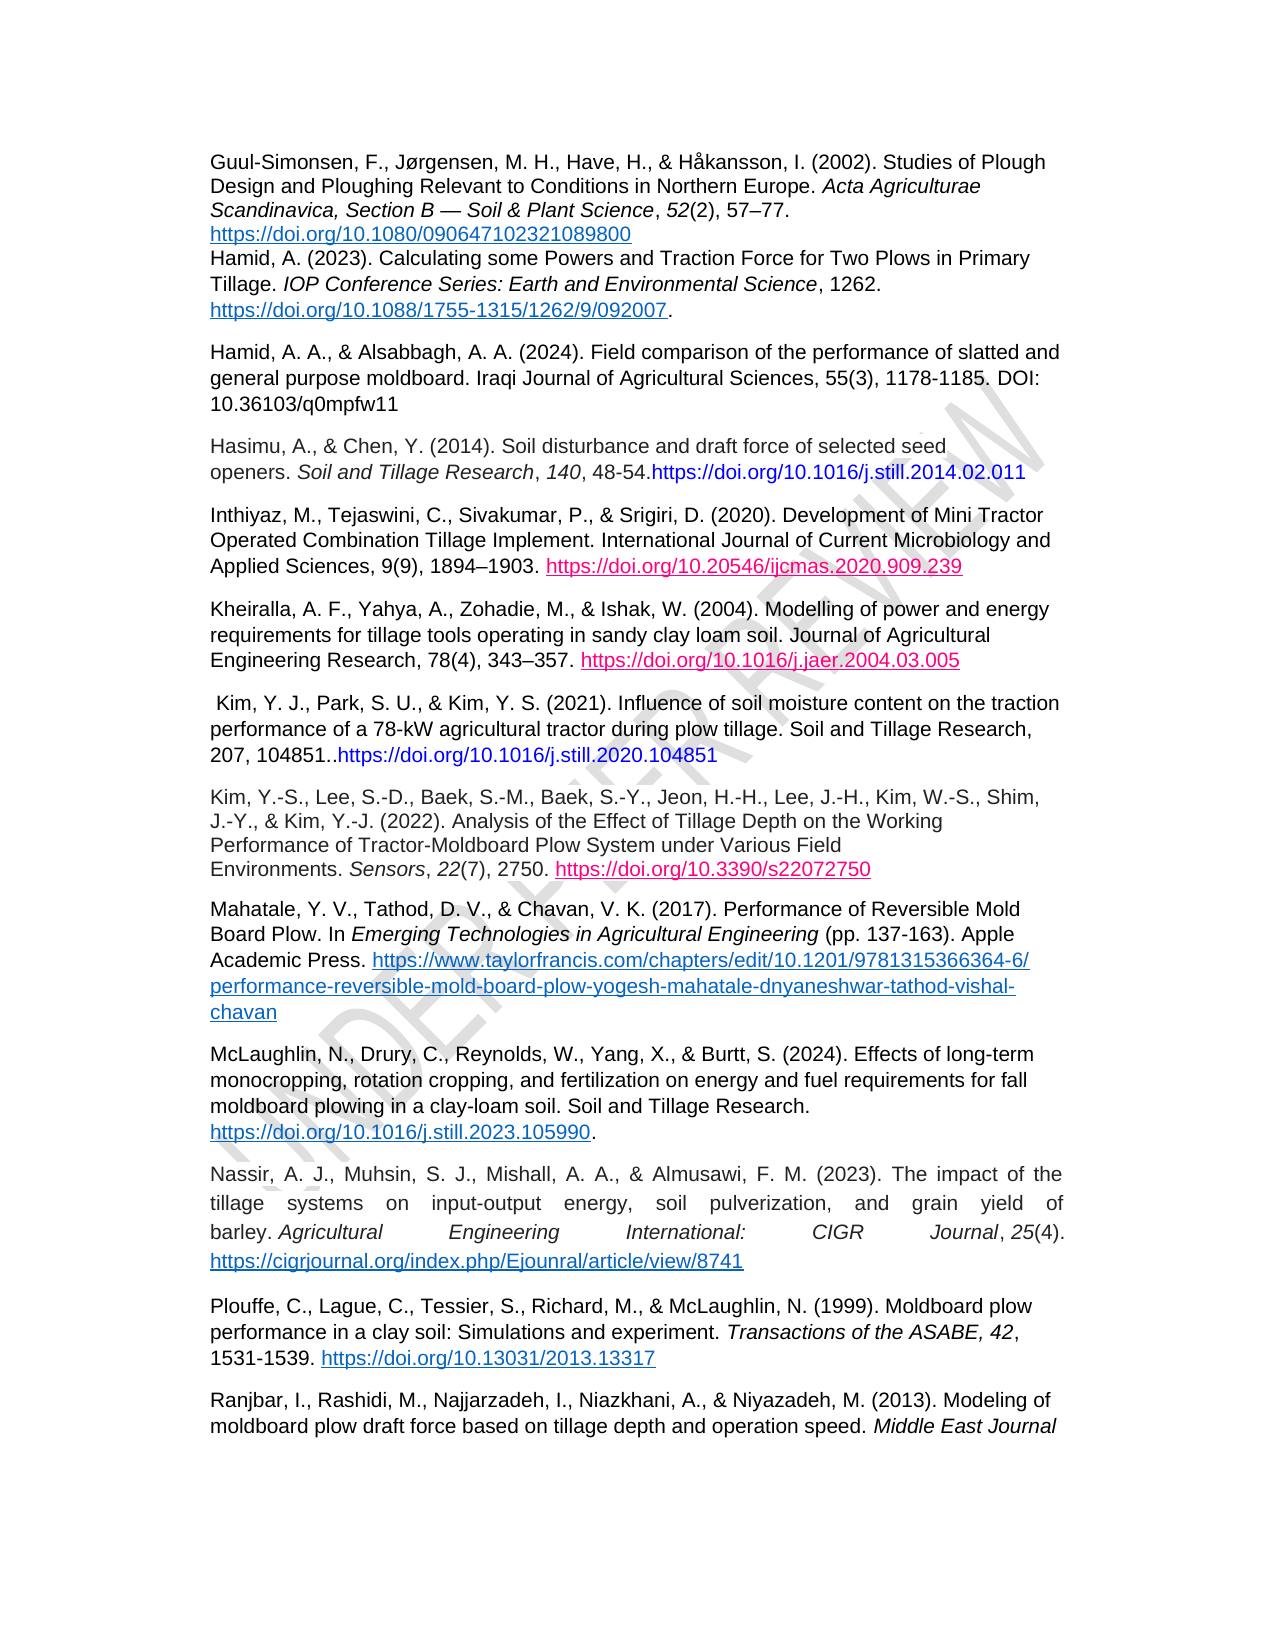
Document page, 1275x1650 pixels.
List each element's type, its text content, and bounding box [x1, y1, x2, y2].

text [210, 1388, 1065, 1438]
text McLaughlin, N., Drury, C., Reynolds, W., Yang, X., & Burtt, S. (2024). Effects of long-term monocropping, rotation cropping, and fertilization on energy and fuel requirements for fall moldboard plowing in a clay-loam soil. Soil and Tillage Research. https://doi.org/10.1016/j.still.2023.105990. [210, 1042, 1065, 1144]
text Plouffe, C., Lague, C., Tessier, S., Richard, M., & McLaughlin, N. (1999). Moldboard plow performance in a clay soil: Simulations and experiment. Transactions of the ASABE, 42, 1531-1539. https://doi.org/10.13031/2013.13317 [210, 1294, 1065, 1369]
text Kheiralla, A. F., Yahya, A., Zohadie, M., & Ishak, W. (2004). Modelling of power and energy requirements for tillage tools operating in sandy clay loam soil. Journal of Agricultural Engineering Research, 78(4), 343–357. https://doi.org/10.1016/j.jaer.2004.03.005 [210, 597, 1065, 672]
text Mahatale, Y. V., Tathod, D. V., & Chavan, V. K. (2017). Performance of Reversible Mold Board Plow. In Emerging Technologies in Agricultural Engineering (pp. 137-163). Apple Academic Press.‏ https://www.taylorfrancis.com/chapters/edit/10.1201/9781315366364-6/performance-reversible-mold-board-plow-yogesh-mahatale-dnyaneshwar-tathod-vishal-chavan [210, 896, 1065, 1024]
text Hamid, A. (2023). Calculating some Powers and Traction Force for Two Plows in Primary Tillage. IOP Conference Series: Earth and Environmental Science, 1262. https://doi.org/10.1088/1755-1315/1262/9/092007. [210, 246, 1065, 321]
text Inthiyaz, M., Tejaswini, C., Sivakumar, P., & Srigiri, D. (2020). Development of Mini Tractor Operated Combination Tillage Implement. International Journal of Current Microbiology and Applied Sciences, 9(9), 1894–1903. https://doi.org/10.20546/ijcmas.2020.909.239 [210, 502, 1065, 578]
text Hamid, A. A., & Alsabbagh, A. A. (2024). Field comparison of the performance of slatted and general purpose moldboard. Iraqi Journal of Agricultural Sciences, 55(3), 1178-1185.‏ DOI: 10.36103/q0mpfw11 [210, 340, 1065, 416]
text Hasimu, A., & Chen, Y. (2014). Soil disturbance and draft force of selected seed openers. Soil and Tillage Research, 140, 48-54.‏https://doi.org/10.1016/j.still.2014.02.011 [210, 434, 1065, 484]
text Kim, Y. J., Park, S. U., & Kim, Y. S. (2021). Influence of soil moisture content on the traction performance of a 78-kW agricultural tractor during plow tillage. Soil and Tillage Research, 207, 104851.‏.‏https://doi.org/10.1016/j.still.2020.104851 [210, 691, 1065, 766]
text Guul-Simonsen, F., Jørgensen, M. H., Have, H., & Håkansson, I. (2002). Studies of Plough Design and Ploughing Relevant to Conditions in Northern Europe. Acta Agriculturae Scandinavica, Section B — Soil & Plant Science, 52(2), 57–77. https://doi.org/10.1080/090647102321089800 [210, 150, 1065, 246]
text Kim, Y.-S., Lee, S.-D., Baek, S.-M., Baek, S.-Y., Jeon, H.-H., Lee, J.-H., Kim, W.-S., Shim, J.-Y., & Kim, Y.-J. (2022). Analysis of the Effect of Tillage Depth on the Working Performance of Tractor-Moldboard Plow System under Various Field Environments. Sensors, 22(7), 2750. https://doi.org/10.3390/s22072750 [210, 785, 1065, 881]
text Nassir, A. J., Muhsin, S. J., Mishall, A. A., & Almusawi, F. M. (2023). The impact of the tillage systems on input-output energy, soil pulverization, and grain yield of barley. Agricultural Engineering International: CIGR Journal, 25(4).‏ https://cigrjournal.org/index.php/Ejounral/article/view/8741 [210, 1215, 1065, 1272]
